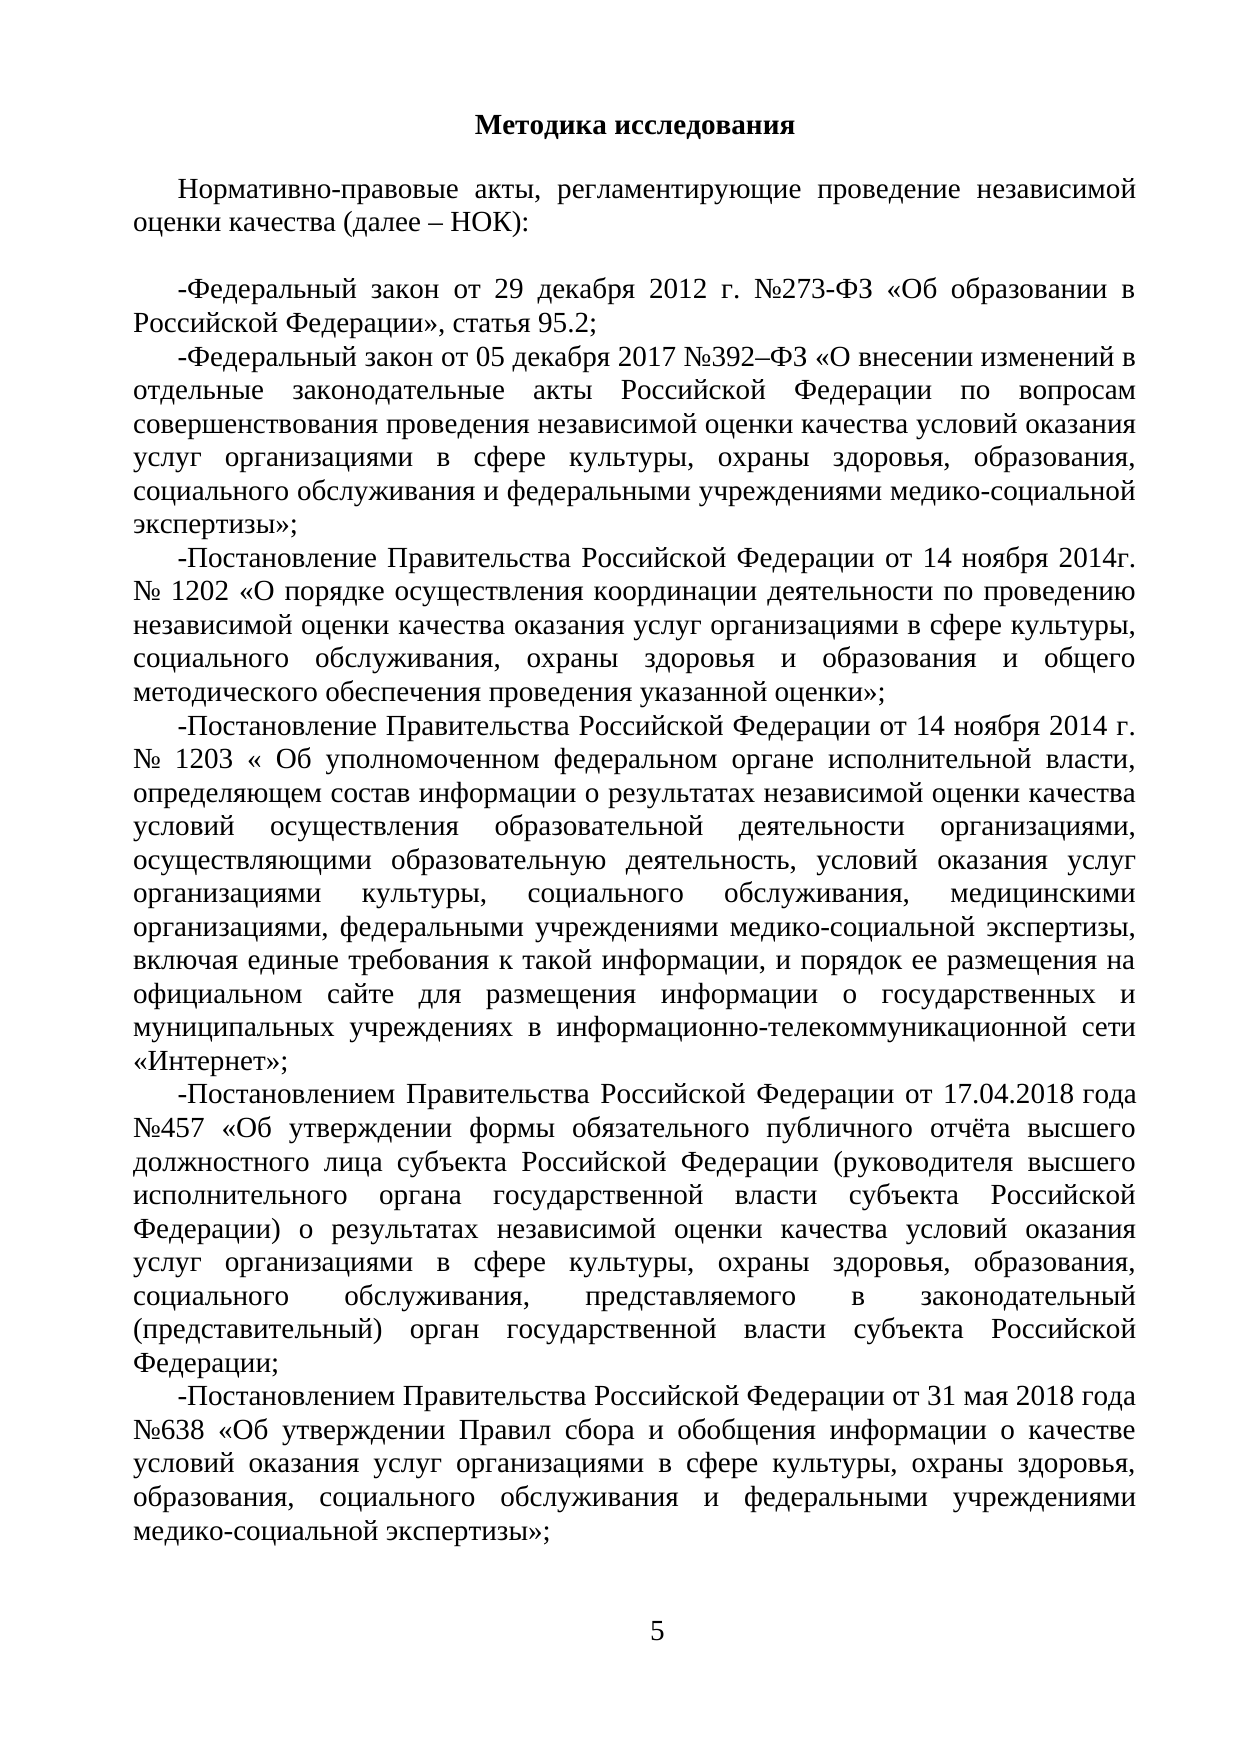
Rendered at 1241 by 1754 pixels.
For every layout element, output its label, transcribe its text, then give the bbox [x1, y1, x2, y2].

text -Постановлением Правительства Российской Федерации от 31 мая 2018 года №638 «Об утверждении Правил сбора и обобщения информации о качестве условий оказания услуг организациями в сфере культуры, охраны здоровья, образования, социального обслуживания и федеральными учреждениями медико-социальной экспертизы»; [133, 1378, 1137, 1546]
subtitle Методика исследования [118, 107, 1152, 141]
text Нормативно-правовые акты, регламентирующие проведение независимой оценки качества (далее – НОК): [133, 171, 1137, 238]
text -Федеральный закон от 29 декабря 2012 г. №273-ФЗ «Об образовании в Российской Федерации», статья 95.2; [133, 272, 1137, 339]
text -Постановление Правительства Российской Федерации от 14 ноября 2014 г. № 1203 « Об уполномоченном федеральном органе исполнительной власти, определяющем состав информации о результатах независимой оценки качества условий осуществления образовательной деятельности организациями, осуществляющими образовательную деятельность, условий оказания услуг организациями культуры, социального обслуживания, медицинскими организациями, федеральными учреждениями медико-социальной экспертизы, включая единые требования к такой информации, и порядок ее размещения на официальном сайте для размещения информации о государственных и муниципальных учреждениях в информационно-телекоммуникационной сети «Интернет»; [133, 708, 1137, 1077]
text -Федеральный закон от 05 декабря 2017 №392–ФЗ «О внесении изменений в отдельные законодательные акты Российской Федерации по вопросам совершенствования проведения независимой оценки качества условий оказания услуг организациями в сфере культуры, охраны здоровья, образования, социального обслуживания и федеральными учреждениями медико-социальной экспертизы»; [133, 339, 1137, 540]
text -Постановление Правительства Российской Федерации от 14 ноября 2014г. № 1202 «О порядке осуществления координации деятельности по проведению независимой оценки качества оказания услуг организациями в сфере культуры, социального обслуживания, охраны здоровья и образования и общего методического обеспечения проведения указанной оценки»; [133, 540, 1137, 708]
text -Постановлением Правительства Российской Федерации от 17.04.2018 года №457 «Об утверждении формы обязательного публичного отчёта высшего должностного лица субъекта Российской Федерации (руководителя высшего исполнительного органа государственной власти субъекта Российской Федерации) о результатах независимой оценки качества условий оказания услуг организациями в сфере культуры, охраны здоровья, образования, социального обслуживания, представляемого в законодательный (представительный) орган государственной власти субъекта Российской Федерации; [133, 1077, 1137, 1378]
